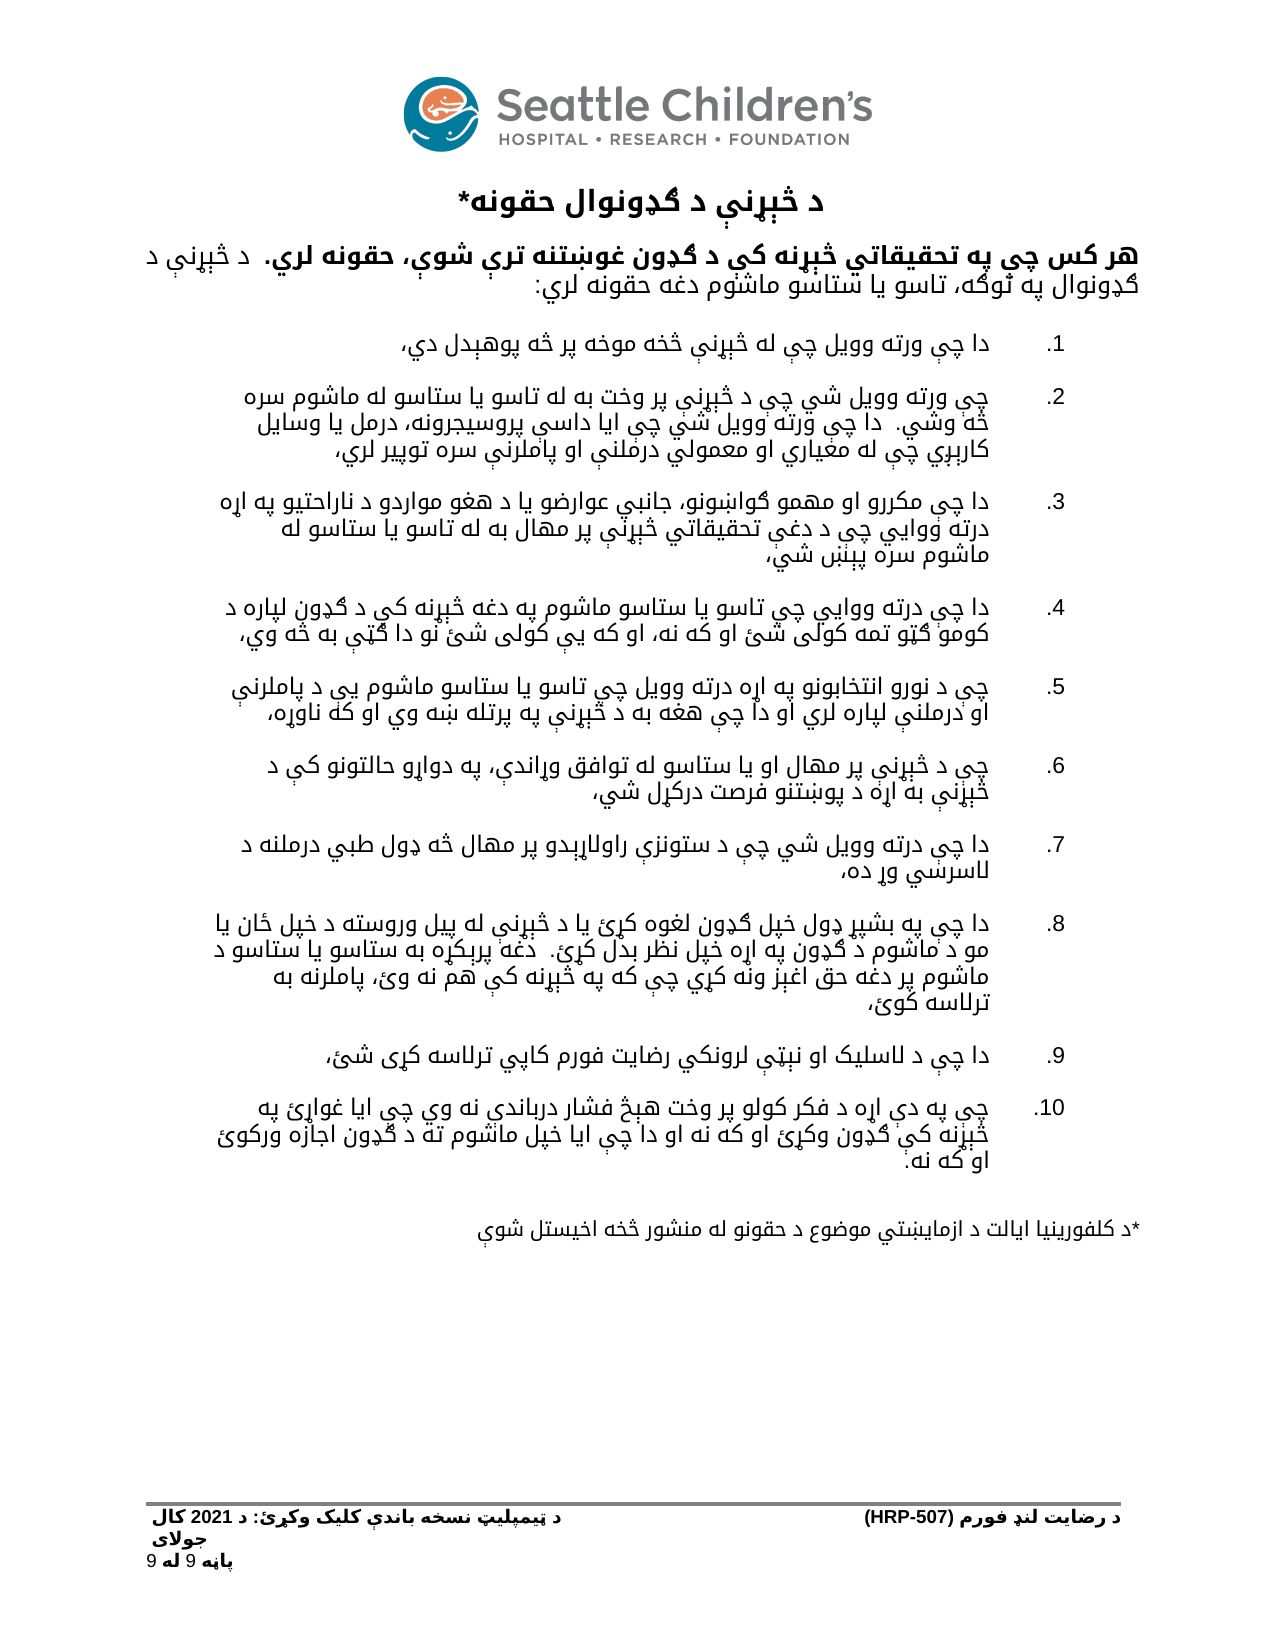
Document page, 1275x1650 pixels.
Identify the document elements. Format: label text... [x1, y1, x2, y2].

text 7. دا چې درته وویل شي چې د ستونزې راولاړېدو پر مهال څه ډول طبي درملنه د لاسرسي وړ ده، [210, 831, 1065, 883]
text 10. چې په دې اړه د فکر کولو پر وخت هېڅ فشار درباندې نه وي چې ایا غواړئ په څېړنه کې ګډون وکړئ او که نه او دا چې ایا خپل ماشوم ته د ګډون اجازه ورکوئ او که نه. [210, 1094, 1065, 1173]
text 3. دا چې مکررو او مهمو ګواښونو، جانبي عوارضو یا د هغو مواردو د ناراحتیو په اړه درته ووایي چې د دغې تحقیقاتي څېړنې پر مهال به له تاسو یا ستاسو له ماشوم سره پېښ شي، [210, 488, 1065, 567]
text *د کلفورینیا ایالت د ازمایښتي موضوع د حقونو له منشور څخه اخیستل شوې [135, 1217, 1140, 1241]
text 5. چې د نورو انتخابونو په اړه درته وویل چې تاسو یا ستاسو ماشوم یې د پاملرنې او درملنې لپاره لري او دا چې هغه به د څېړنې په پرتله ښه وي او که ناوړه، [210, 673, 1065, 725]
text 8. دا چې په بشپړ ډول خپل ګډون لغوه کړئ یا د څېړنې له پیل وروسته د خپل ځان یا مو د ماشوم د ګډون په اړه خپل نظر بدل کړئ. دغه پرېکړه به ستاسو یا ستاسو د ماشوم پر دغه حق اغېز ونه کړي چې که په څېړنه کې هم نه وئ، پاملرنه به ترلاسه کوئ، [210, 910, 1065, 1015]
text 1. دا چې ورته وویل چې له څېړنې څخه موخه پر څه پوهېدل دي، [210, 330, 1065, 356]
text 2. چې ورته وویل شي چې د څېړنې پر وخت به له تاسو یا ستاسو له ماشوم سره څه وشي. دا چې ورته وویل شي چې ایا داسې پروسیجرونه، درمل یا وسایل کارېږي چې له معیاري او معمولي درملنې او پاملرنې سره توپیر لري، [210, 383, 1065, 462]
text هر کس چې په تحقیقاتي څېړنه کې د ګډون غوښتنه ترې شوې، حقونه لري. د څېړنې د ګډونوال په توګه، تاسو یا ستاسو ماشوم دغه حقونه لري: [135, 241, 1140, 299]
text 6. چې د څېړنې پر مهال او یا ستاسو له توافق وړاندې، په دواړو حالتونو کې د څېړنې به اړه د پوښتنو فرصت درکړل شي، [210, 752, 1065, 804]
text 9. دا چې د لاسلیک او نېټې لرونکي رضایت فورم کاپي ترلاسه کړی شئ، [210, 1042, 1065, 1068]
text د څېړنې د ګډونوال حقونه* [135, 184, 1140, 217]
text 4. دا چې درته ووایي چې تاسو یا ستاسو ماشوم په دغه څېړنه کې د ګډون لپاره د کومو ګټو تمه کولی شئ او که نه، او که یې کولی شئ نو دا ګټې به څه وي، [210, 594, 1065, 646]
picture [371, 45, 904, 184]
